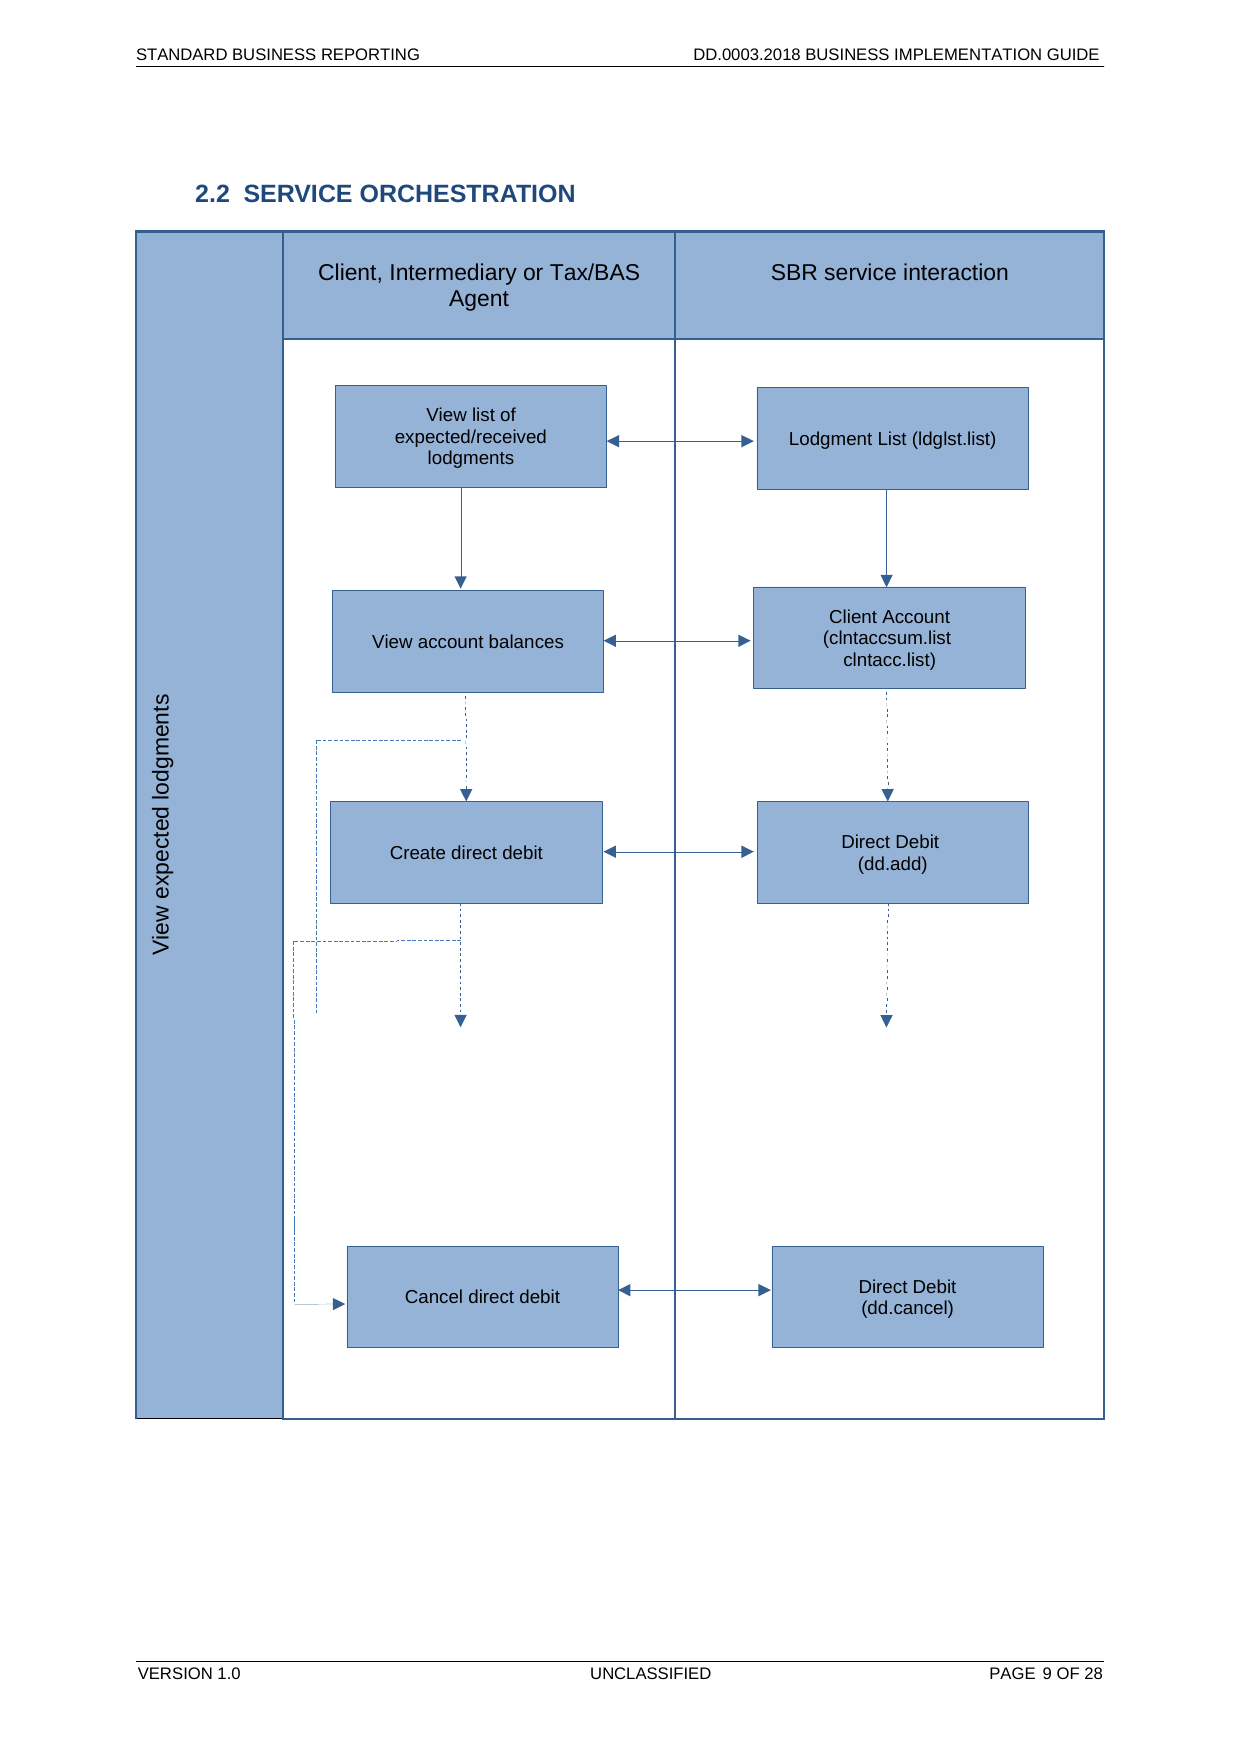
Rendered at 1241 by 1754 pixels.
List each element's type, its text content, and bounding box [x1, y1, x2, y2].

text Service Orchestration [195, 179, 1104, 207]
table_cell [284, 340, 674, 1418]
table_header View expected lodgments [137, 233, 282, 1418]
table_header SBR service interaction [676, 233, 1103, 338]
table_cell [676, 340, 1103, 1418]
table_header Client, Intermediary or Tax/BAS Agent [284, 233, 674, 338]
